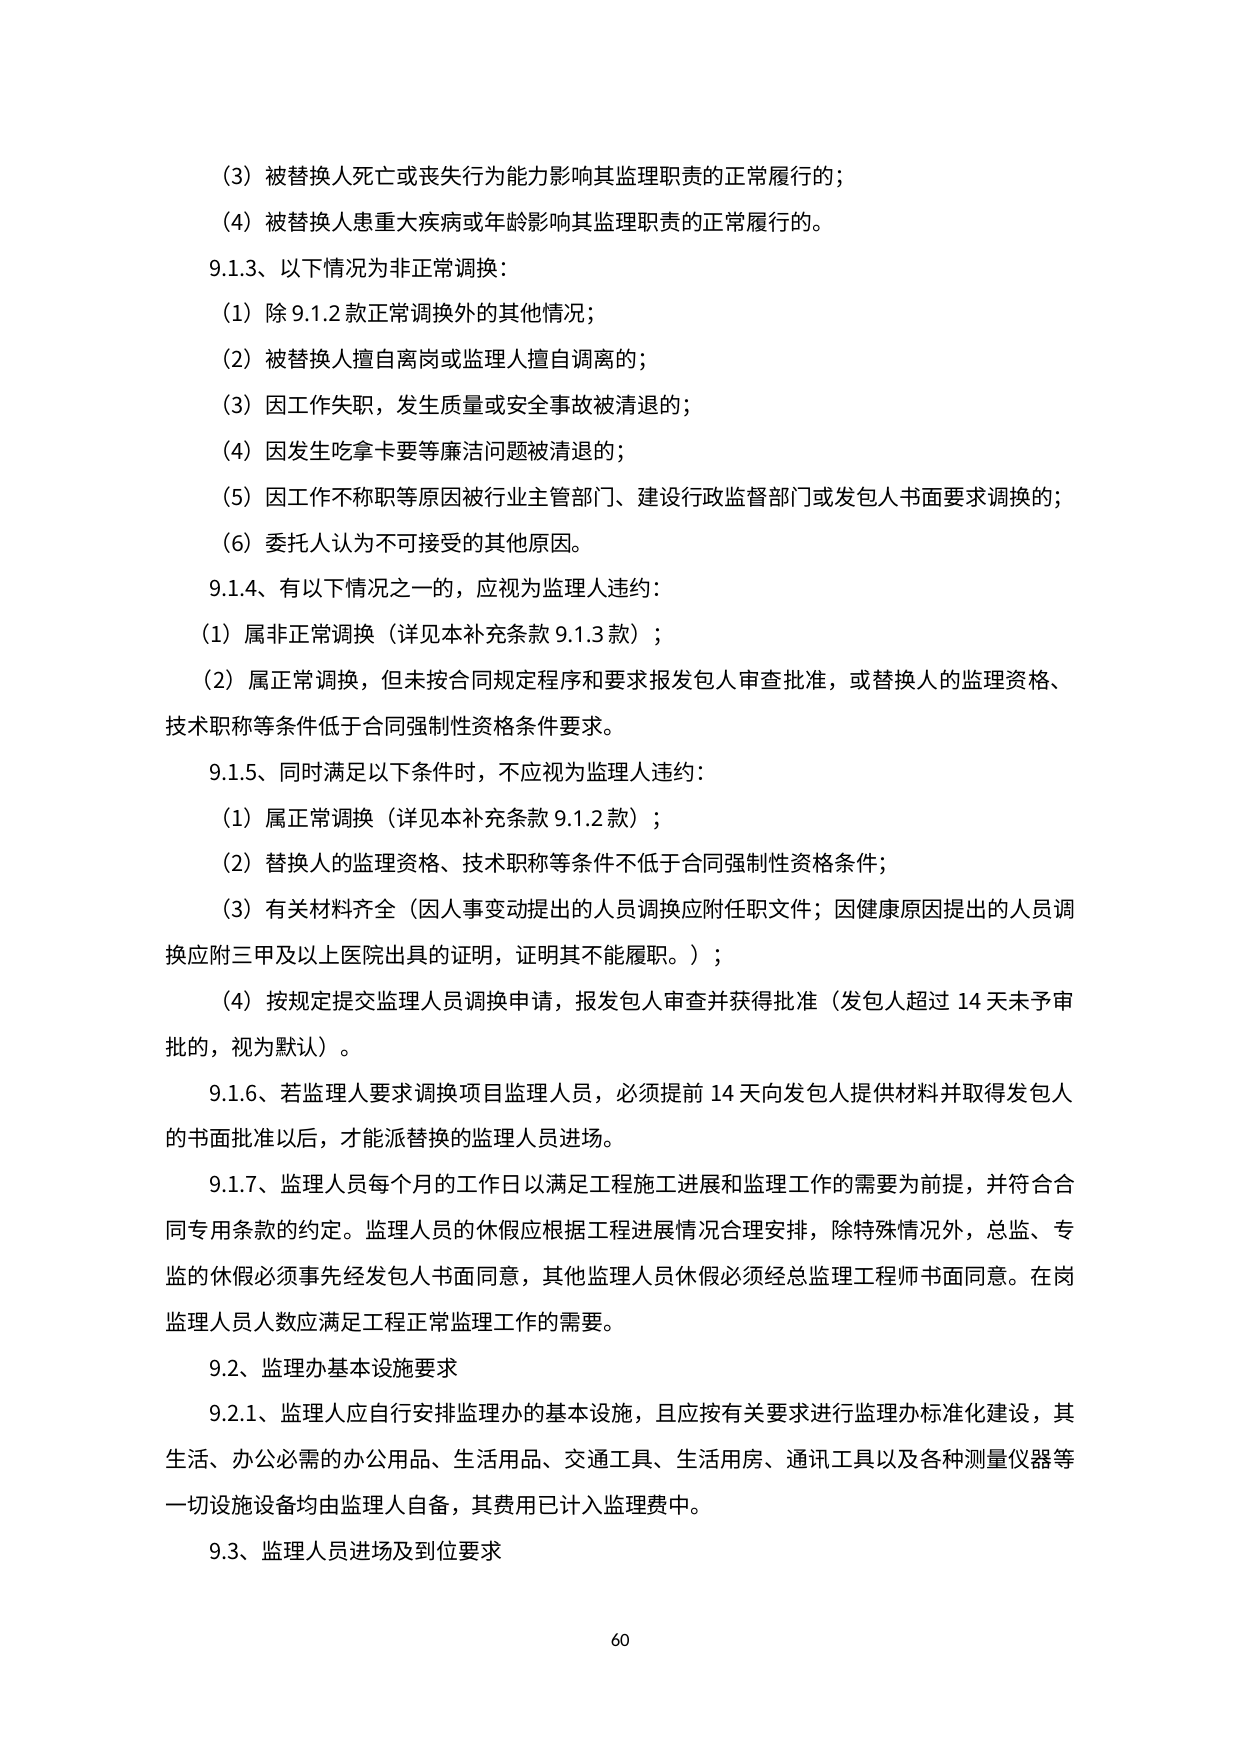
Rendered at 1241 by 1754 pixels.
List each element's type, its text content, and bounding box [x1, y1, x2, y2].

text （5）因工作不称职等原因被行业主管部门、建设行政监督部门或发包人书面要求调换的； [165, 468, 1075, 514]
text （1）属非正常调换（详见本补充条款9.1.3款）； [165, 606, 1075, 652]
text 9.1.4、有以下情况之一的，应视为监理人违约： [165, 560, 1075, 606]
text （4）因发生吃拿卡要等廉洁问题被清退的； [165, 423, 1075, 468]
text （6）委托人认为不可接受的其他原因。 [165, 514, 1075, 560]
text （2）属正常调换，但未按合同规定程序和要求报发包人审查批准，或替换人的监理资格、技术职称等条件低于合同强制性资格条件要求。 [165, 652, 1075, 743]
text 9.3、监理人员进场及到位要求 [165, 1523, 1075, 1568]
text 9.1.3、以下情况为非正常调换： [165, 239, 1075, 285]
text （3）因工作失职，发生质量或安全事故被清退的； [165, 377, 1075, 423]
text （3）有关材料齐全（因人事变动提出的人员调换应附任职文件；因健康原因提出的人员调换应附三甲及以上医院出具的证明，证明其不能履职。）； [165, 881, 1075, 973]
text （4）按规定提交监理人员调换申请，报发包人审查并获得批准（发包人超过14天未予审批的，视为默认）。 [165, 973, 1075, 1064]
text （1）除9.1.2款正常调换外的其他情况； [165, 285, 1075, 331]
text 9.1.6、若监理人要求调换项目监理人员，必须提前14天向发包人提供材料并取得发包人的书面批准以后，才能派替换的监理人员进场。 [165, 1064, 1075, 1156]
text （3）被替换人死亡或丧失行为能力影响其监理职责的正常履行的； [165, 148, 1075, 193]
text （4）被替换人患重大疾病或年龄影响其监理职责的正常履行的。 [165, 193, 1075, 239]
text 9.1.5、同时满足以下条件时，不应视为监理人违约： [165, 743, 1075, 789]
text （2）替换人的监理资格、技术职称等条件不低于合同强制性资格条件； [165, 835, 1075, 881]
text （2）被替换人擅自离岗或监理人擅自调离的； [165, 331, 1075, 377]
text 9.1.7、监理人员每个月的工作日以满足工程施工进展和监理工作的需要为前提，并符合合同专用条款的约定。监理人员的休假应根据工程进展情况合理安排，除特殊情况外，总监、专监的休假必须事先经发包人书面同意，其他监理人员休假必须经总监理工程师书面同意。在岗监理人员人数应满足工程正常监理工作的需要。 [165, 1156, 1075, 1339]
text 9.2.1、监理人应自行安排监理办的基本设施，且应按有关要求进行监理办标准化建设，其生活、办公必需的办公用品、生活用品、交通工具、生活用房、通讯工具以及各种测量仪器等一切设施设备均由监理人自备，其费用已计入监理费中。 [165, 1385, 1075, 1523]
text 9.2、监理办基本设施要求 [165, 1339, 1075, 1385]
text （1）属正常调换（详见本补充条款9.1.2款）； [165, 789, 1075, 835]
